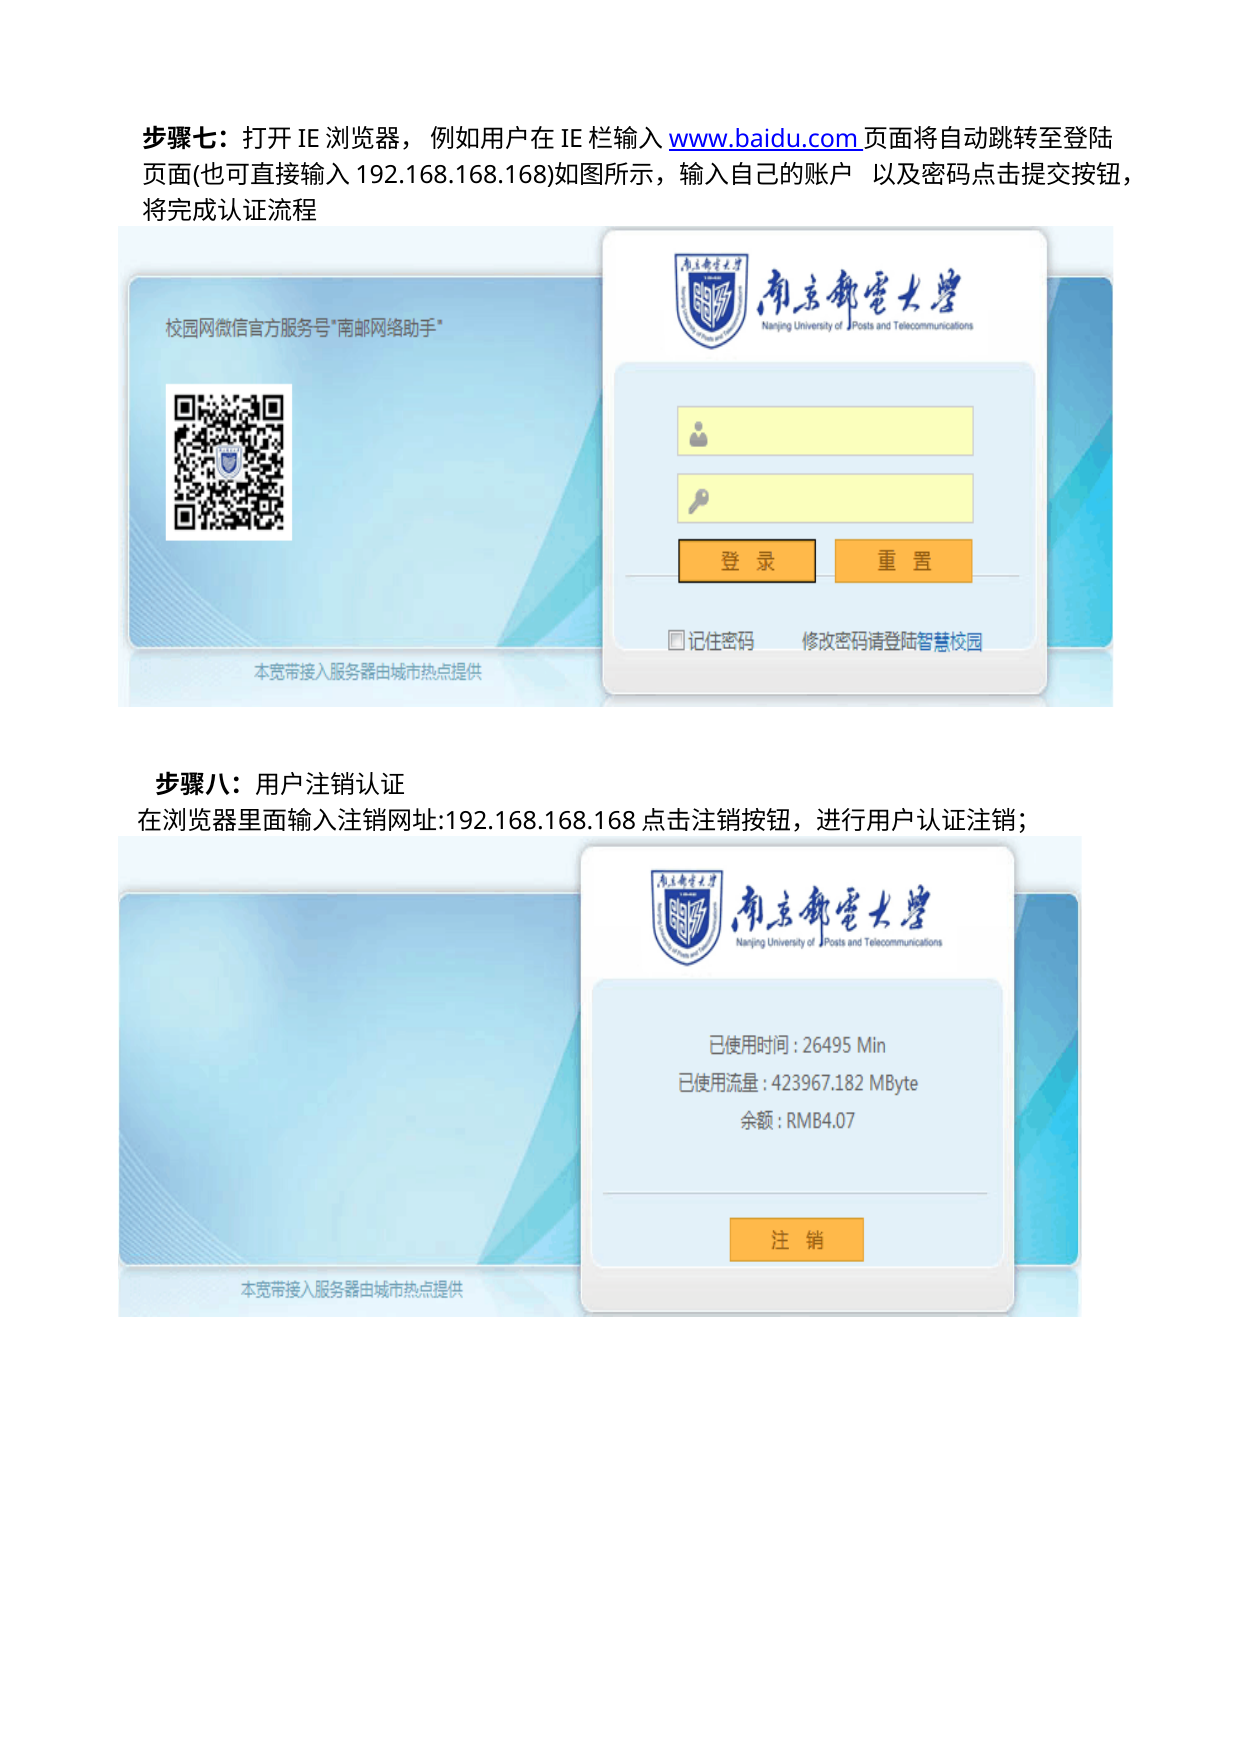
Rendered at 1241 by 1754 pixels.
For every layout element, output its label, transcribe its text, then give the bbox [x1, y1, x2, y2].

list 在浏览器里面输入注销网址:192.168.168.168点击注销按钮，进行用户认证注销； [118, 801, 1122, 837]
picture [118, 836, 1082, 1317]
text 步骤七：打开IE浏览器， 例如用户在IE栏输入 www.baidu.com页面将自动跳转至登陆页面(也可直接输入192.168.168.168)如图所示，输入自己的账户 以及密码点击提交按钮，将完成认证流程 [143, 118, 1122, 227]
list 步骤八：用户注销认证 [118, 764, 1122, 801]
picture [118, 226, 1114, 707]
